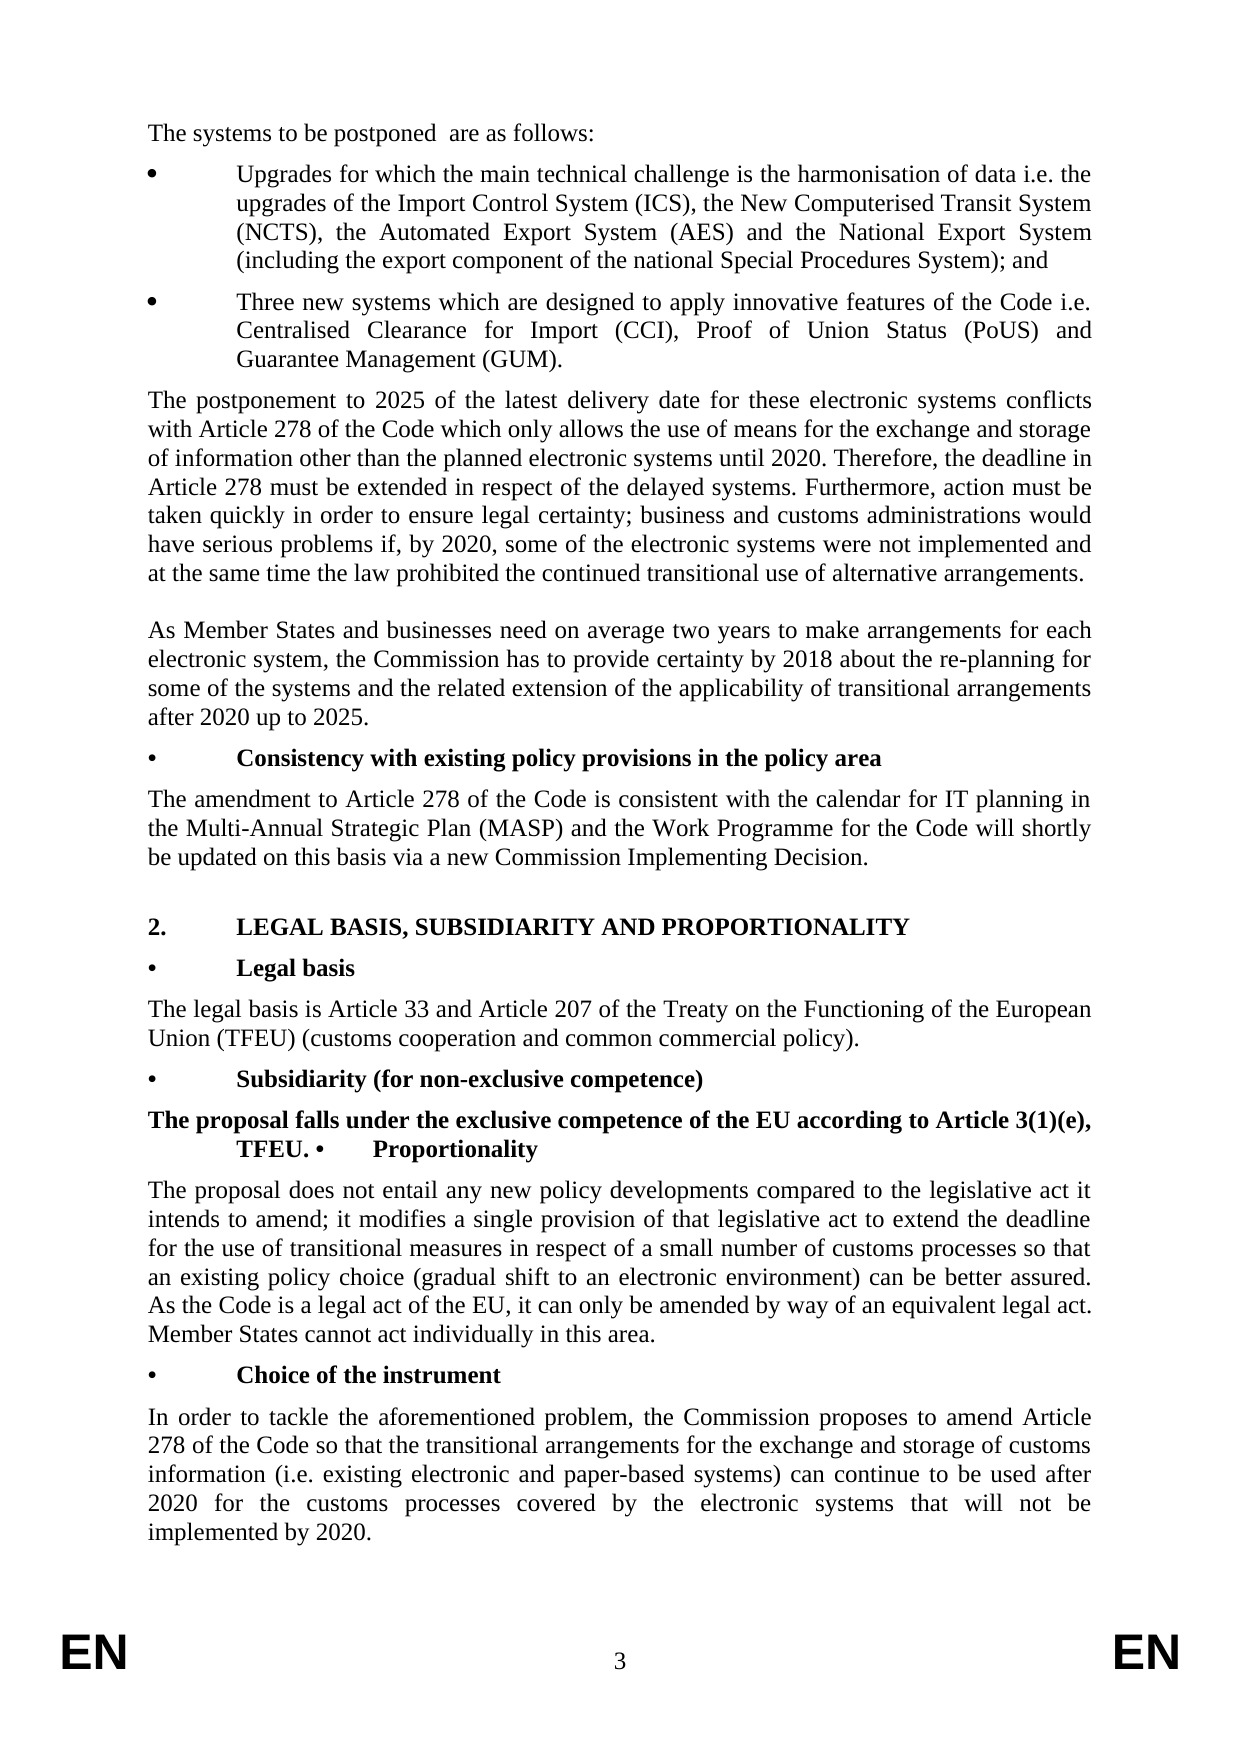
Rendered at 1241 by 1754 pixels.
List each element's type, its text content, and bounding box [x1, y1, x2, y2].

text In order to tackle the aforementioned problem, the Commission proposes to amend Article 278 of the Code so that the transitional arrangements for the exchange and storage of customs information (i.e. existing electronic and paper-based systems) can continue to be used after 2020 for the customs processes covered by the electronic systems that will not be implemented by 2020. [148, 1402, 1093, 1546]
subtitle • Consistency with existing policy provisions in the policy area [148, 743, 1093, 772]
subtitle • Legal basis [148, 953, 1093, 982]
text The proposal does not entail any new policy developments compared to the legislative act it intends to amend; it modifies a single provision of that legislative act to extend the deadline for the use of transitional measures in respect of a small number of customs processes so that an existing policy choice (gradual shift to an electronic environment) can be better assured. As the Code is a legal act of the EU, it can only be amended by way of an equivalent legal act. Member States cannot act individually in this area. [148, 1176, 1093, 1348]
list The postponement to 2025 of the latest delivery date for these electronic systems conflicts with Article 278 of the Code which only allows the use of means for the exchange and storage of information other than the planned electronic systems until 2020. Therefore, the deadline in Article 278 must be extended in respect of the delayed systems. Furthermore, action must be taken quickly in order to ensure legal certainty; business and customs administrations would have serious problems if, by 2020, some of the electronic systems were not implemented and at the same time the law prohibited the continued transitional use of alternative arrangements. [148, 386, 1093, 587]
list As Member States and businesses need on average two years to make arrangements for each electronic system, the Commission has to provide certainty by 2018 about the re-planning for some of the systems and the related extension of the applicability of transitional arrangements after 2020 up to 2025. [148, 616, 1093, 731]
subtitle 2. LEGAL BASIS, SUBSIDIARITY AND PROPORTIONALITY [148, 912, 1093, 941]
text Three new systems which are designed to apply innovative features of the Code i.e. Centralised Clearance for Import (CCI), Proof of Union Status (PoUS) and Guarantee Management (GUM). [148, 287, 1093, 373]
list The amendment to Article 278 of the Code is consistent with the calendar for IT planning in the Multi-Annual Strategic Plan (MASP) and the Work Programme for the Code will shortly be updated on this basis via a new Commission Implementing Decision. [148, 784, 1093, 871]
subtitle The proposal falls under the exclusive competence of the EU according to Article 3(1)(e), TFEU. • Proportionality [148, 1106, 1093, 1163]
subtitle • Choice of the instrument [148, 1361, 1093, 1389]
text The legal basis is Article 33 and Article 207 of the Treaty on the Functioning of the European Union (TFEU) (customs cooperation and common commercial policy). [148, 994, 1093, 1052]
subtitle • Subsidiarity (for non-exclusive competence) [148, 1064, 1093, 1093]
text Upgrades for which the main technical challenge is the harmonisation of data i.e. the upgrades of the Import Control System (ICS), the New Computerised Transit System (NCTS), the Automated Export System (AES) and the National Export System (including the export component of the national Special Procedures System); and [148, 159, 1093, 274]
text The systems to be postponed are as follows: [148, 118, 1093, 147]
